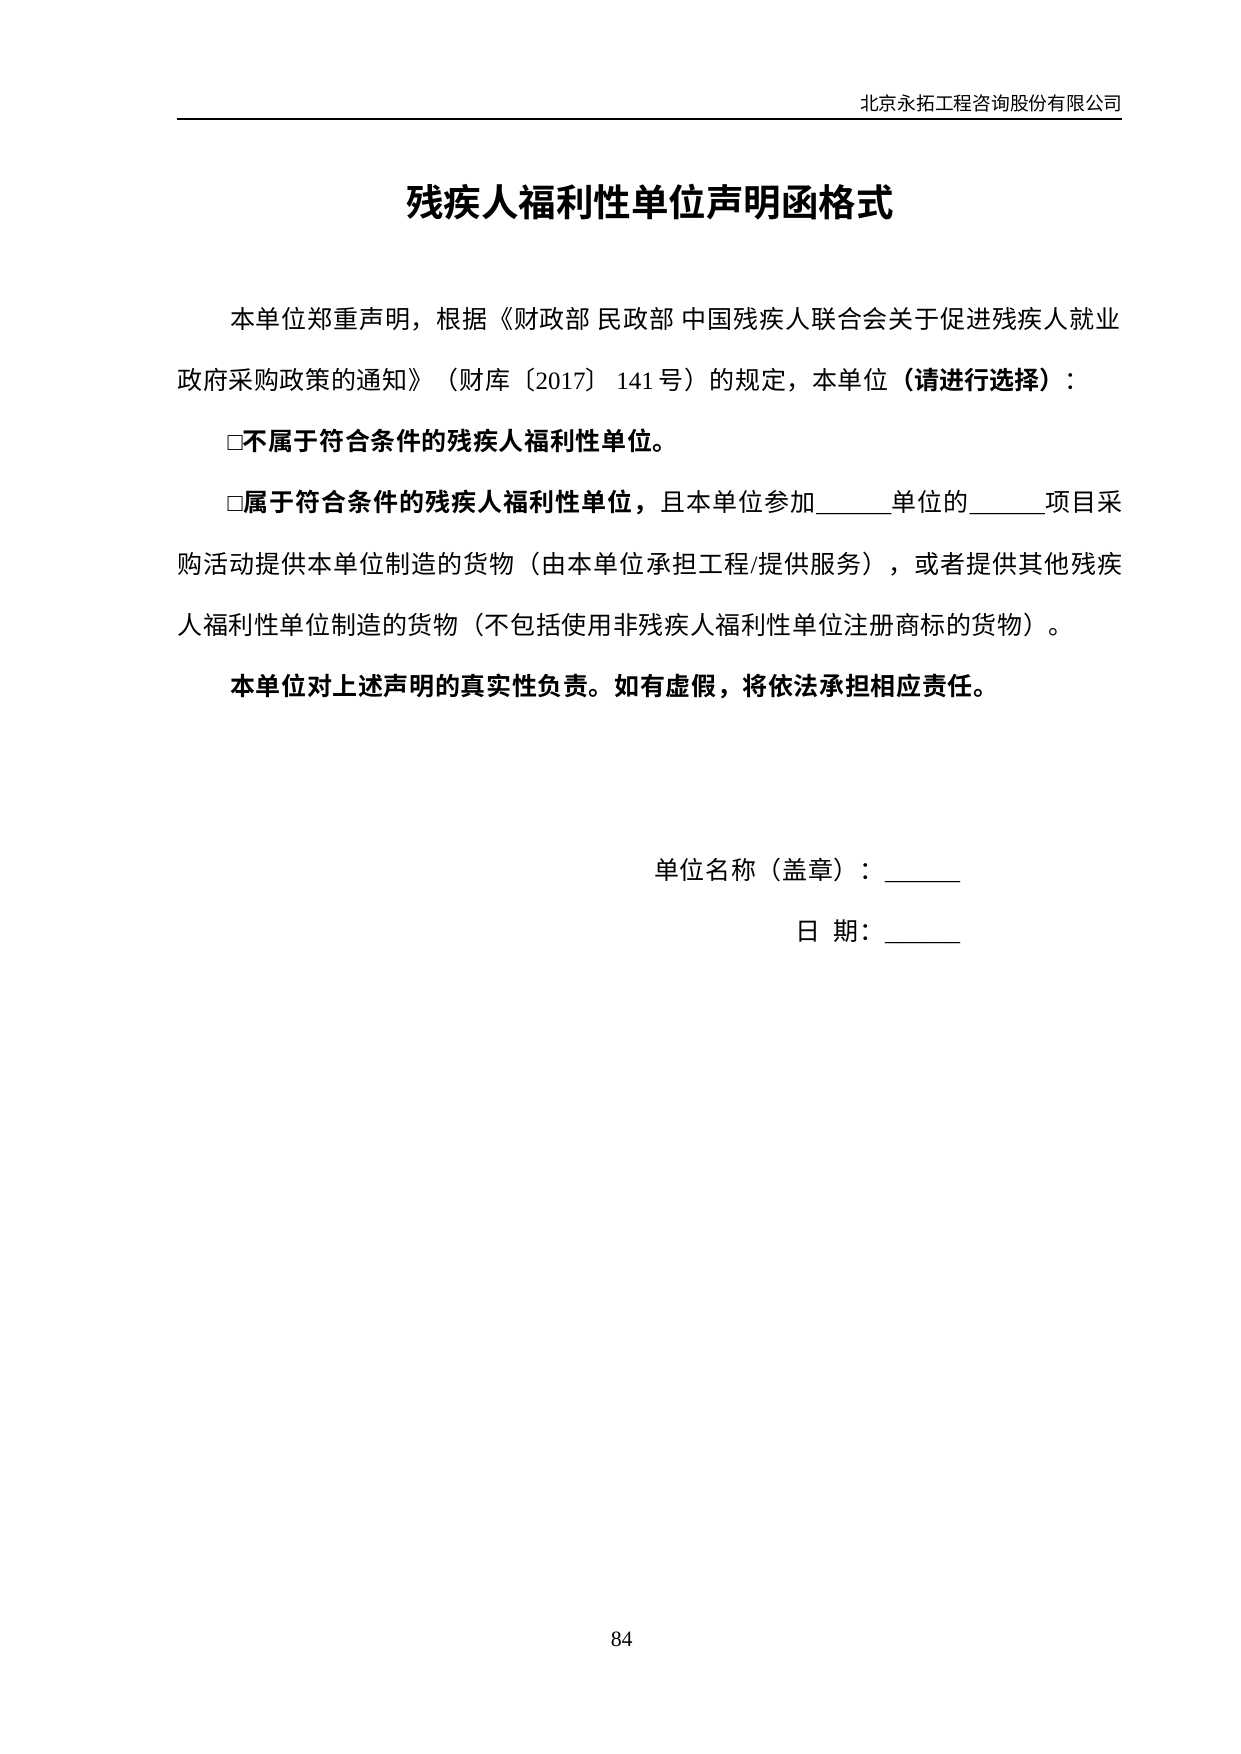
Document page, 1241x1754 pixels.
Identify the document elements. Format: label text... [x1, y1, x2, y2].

text 单位名称（盖章）：______ [177, 830, 959, 892]
text 本单位郑重声明，根据《财政部 民政部 中国残疾人联合会关于促进残疾人就业政府采购政策的通知》（财库〔2017〕 141号）的规定，本单位（请进行选择）： [177, 279, 1122, 402]
text □不属于符合条件的残疾人福利性单位。 [177, 402, 1122, 463]
text 本单位对上述声明的真实性负责。如有虚假，将依法承担相应责任。 [177, 647, 1122, 708]
text 日 期：______ [177, 892, 959, 953]
text □属于符合条件的残疾人福利性单位，且本单位参加______单位的______项目采购活动提供本单位制造的货物（由本单位承担工程/提供服务），或者提供其他残疾人福利性单位制造的货物（不包括使用非残疾人福利性单位注册商标的货物）。 [177, 463, 1122, 647]
text 残疾人福利性单位声明函格式 [177, 173, 1122, 227]
